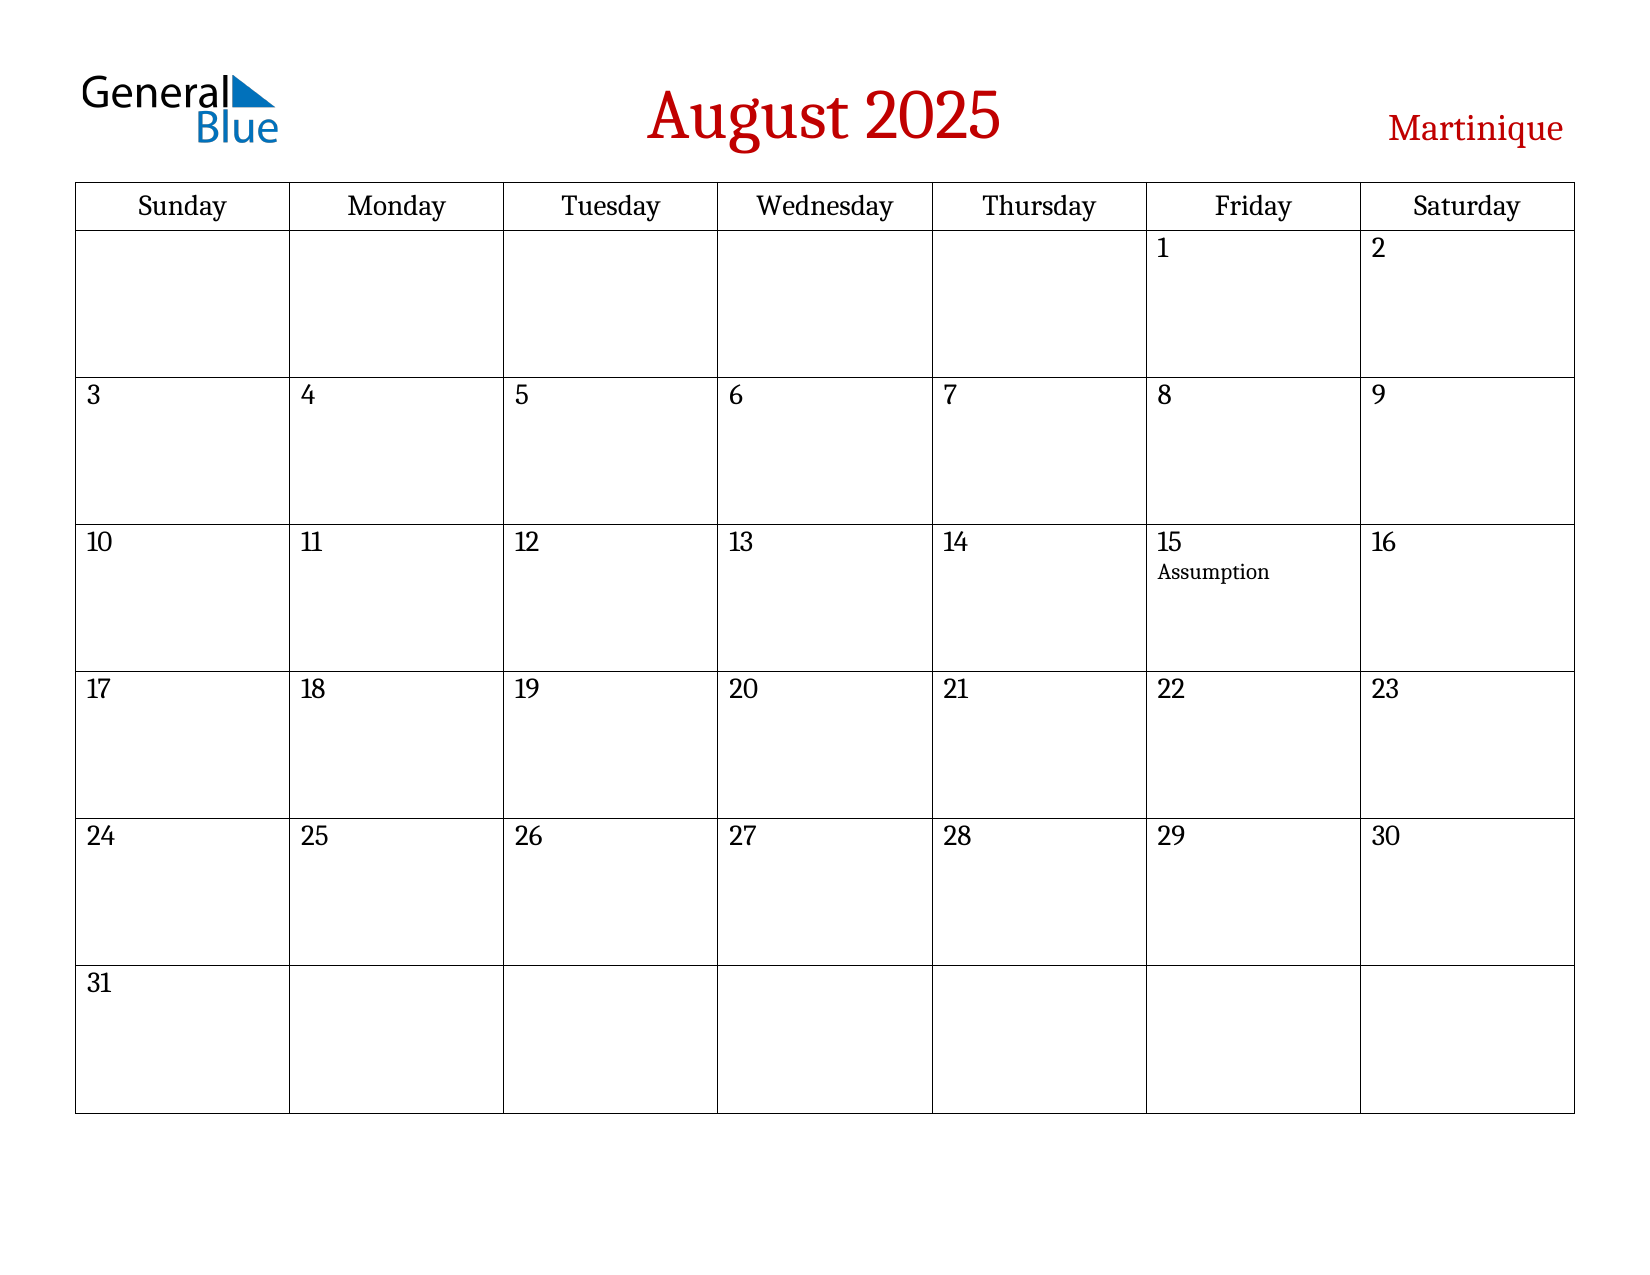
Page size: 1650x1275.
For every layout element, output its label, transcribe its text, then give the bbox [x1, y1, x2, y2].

table_cell [718, 231, 932, 264]
table_cell [933, 559, 1146, 671]
table_cell 6 [718, 378, 932, 412]
table_cell [504, 265, 717, 377]
table_cell [76, 559, 289, 671]
table_cell [1147, 706, 1360, 818]
table_cell [504, 966, 717, 1000]
table_cell 17 [76, 672, 289, 706]
table_cell 24 [76, 819, 289, 853]
table_cell [718, 853, 932, 965]
table_cell 19 [504, 672, 717, 706]
table_cell [290, 966, 503, 1000]
table_cell [718, 706, 932, 818]
table_cell [933, 853, 1146, 965]
table_cell [290, 853, 503, 965]
table_cell 28 [933, 819, 1146, 853]
table_cell Monday [290, 183, 503, 230]
table_cell [1147, 966, 1360, 1000]
table_cell [76, 265, 289, 377]
table_cell 3 [76, 378, 289, 412]
table_cell [76, 706, 289, 818]
table_cell [933, 1000, 1146, 1112]
table_cell 25 [290, 819, 503, 853]
table_cell 13 [718, 525, 932, 559]
table_cell 2 [1361, 231, 1574, 264]
table_cell [76, 412, 289, 524]
table_cell [290, 412, 503, 524]
table_header August 2025 [504, 75, 1146, 182]
table_cell 30 [1361, 819, 1574, 853]
table_cell [76, 853, 289, 965]
picture [82, 75, 278, 143]
table_cell 27 [718, 819, 932, 853]
table_cell 20 [718, 672, 932, 706]
table_cell 26 [504, 819, 717, 853]
table_cell [1147, 1000, 1360, 1112]
table_cell 16 [1361, 525, 1574, 559]
table_cell 1 [1147, 231, 1360, 264]
table_cell 22 [1147, 672, 1360, 706]
table_cell 15 [1147, 525, 1360, 559]
table_cell [1361, 706, 1574, 818]
table_cell [76, 1000, 289, 1112]
table_cell [933, 412, 1146, 524]
table_cell [290, 706, 503, 818]
table_cell Tuesday [504, 183, 717, 230]
table_cell [1147, 265, 1360, 377]
table_cell 23 [1361, 672, 1574, 706]
table_cell [718, 559, 932, 671]
table_cell [290, 231, 503, 264]
table_cell [290, 559, 503, 671]
table_cell [1361, 265, 1574, 377]
table_cell [1361, 559, 1574, 671]
table_cell [718, 265, 932, 377]
table_cell 10 [76, 525, 289, 559]
table_cell [718, 966, 932, 1000]
table_cell [504, 559, 717, 671]
table_cell [933, 231, 1146, 264]
table_cell 14 [933, 525, 1146, 559]
table_cell [718, 1000, 932, 1112]
table_cell 5 [504, 378, 717, 412]
table_cell [933, 706, 1146, 818]
table_cell Saturday [1361, 183, 1574, 230]
table_cell Thursday [933, 183, 1146, 230]
table_cell [504, 412, 717, 524]
table_cell [504, 706, 717, 818]
table_cell [290, 1000, 503, 1112]
table_cell [504, 231, 717, 264]
table_cell Friday [1147, 183, 1360, 230]
table_cell 4 [290, 378, 503, 412]
table_cell [1361, 1000, 1574, 1112]
table_cell Wednesday [718, 183, 932, 230]
table_cell [504, 1000, 717, 1112]
table_cell 21 [933, 672, 1146, 706]
table_cell [1361, 966, 1574, 1000]
table_cell 12 [504, 525, 717, 559]
table_cell 29 [1147, 819, 1360, 853]
table_cell 18 [290, 672, 503, 706]
table_cell [933, 265, 1146, 377]
table_cell 31 [76, 966, 289, 1000]
table_cell 7 [933, 378, 1146, 412]
table_cell Assumption [1147, 559, 1360, 671]
table_cell 9 [1361, 378, 1574, 412]
table_header Martinique [1146, 75, 1574, 182]
table_cell [76, 231, 289, 264]
table_cell [504, 853, 717, 965]
table_cell [718, 412, 932, 524]
table_cell [1361, 412, 1574, 524]
table_header [76, 75, 503, 182]
table_cell [933, 966, 1146, 1000]
table_cell [1361, 853, 1574, 965]
table_cell [1147, 412, 1360, 524]
table_cell 8 [1147, 378, 1360, 412]
table_cell 11 [290, 525, 503, 559]
table_cell [290, 265, 503, 377]
table_cell [1147, 853, 1360, 965]
table_cell Sunday [76, 183, 289, 230]
